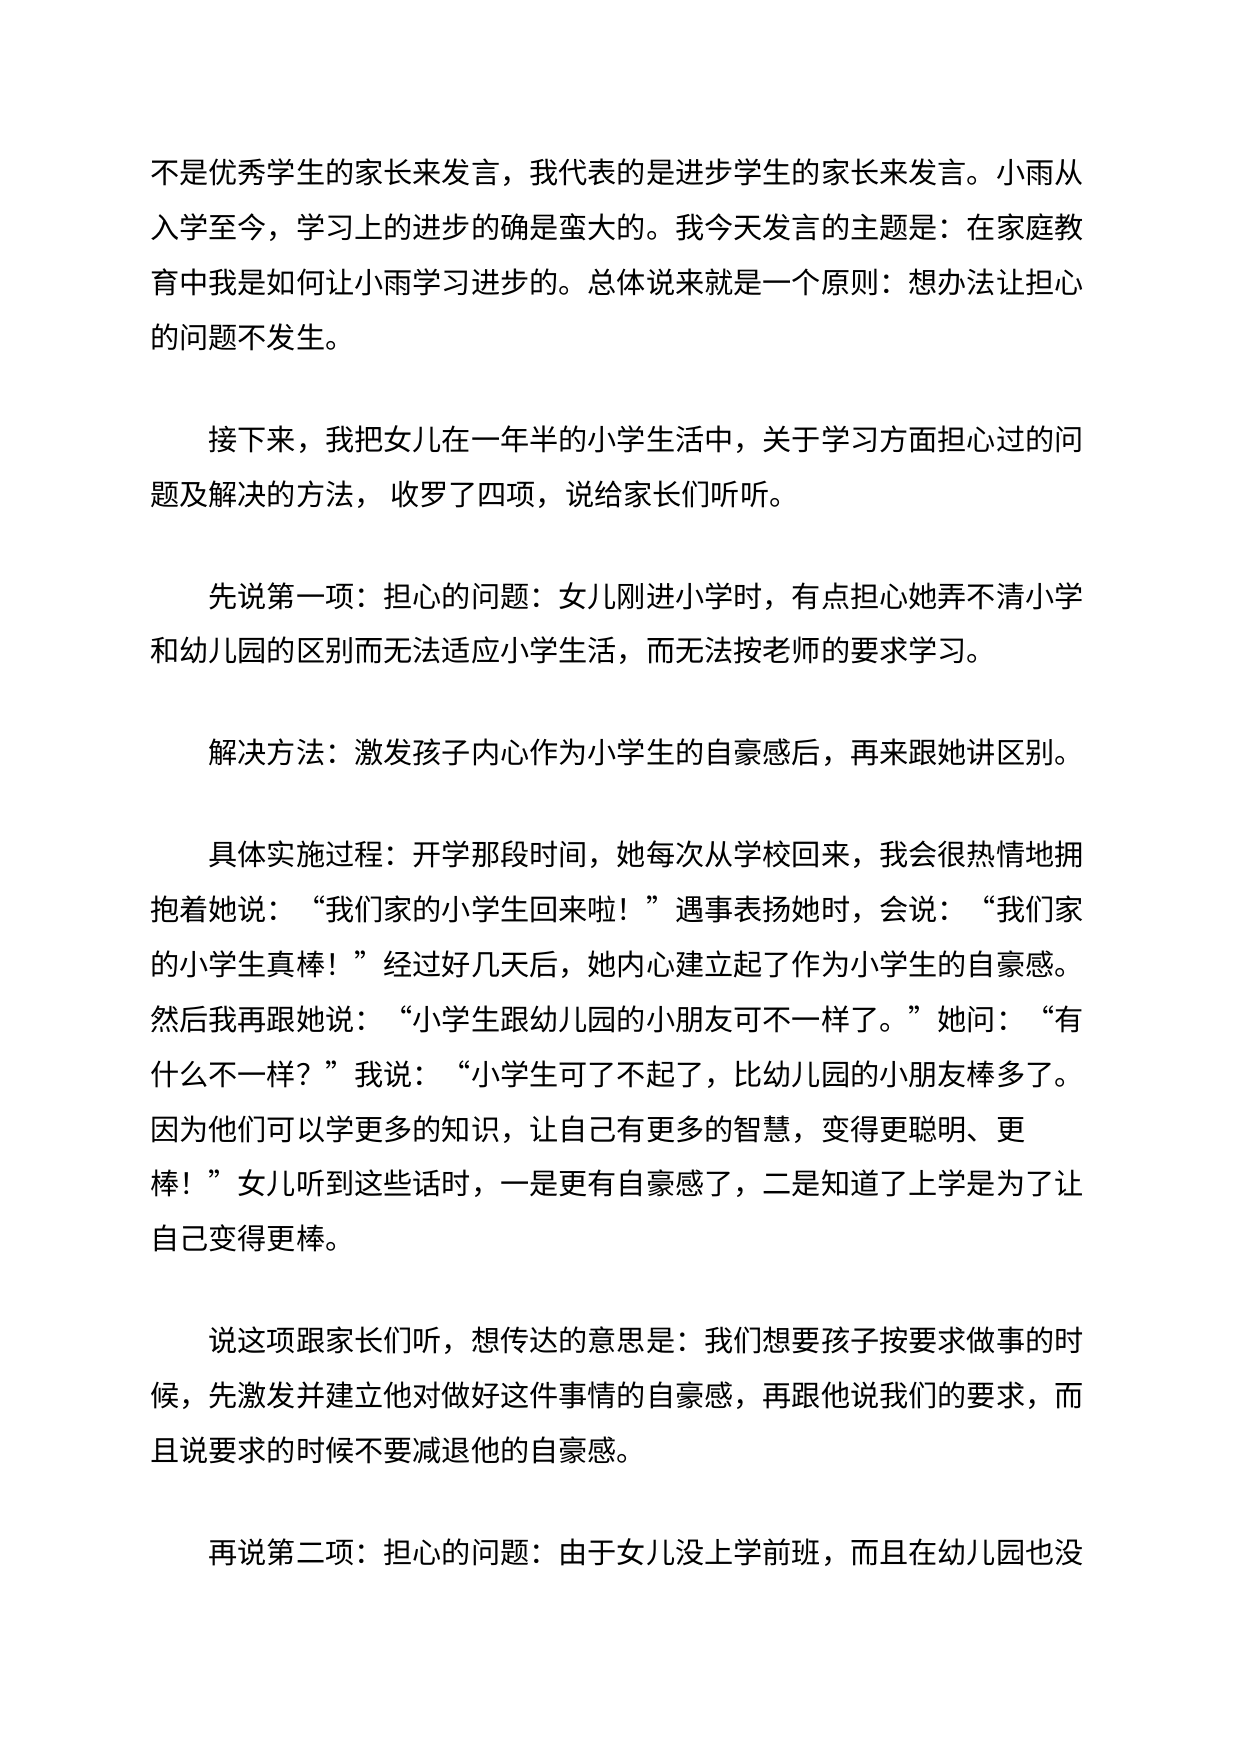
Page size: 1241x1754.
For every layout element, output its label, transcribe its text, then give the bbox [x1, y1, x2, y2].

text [150, 1529, 1090, 1571]
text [150, 150, 1090, 357]
text 具体实施过程：开学那段时间，她每次从学校回来，我会很热情地拥抱着她说：“我们家的小学生回来啦！”遇事表扬她时，会说：“我们家的小学生真棒！”经过好几天后，她内心建立起了作为小学生的自豪感。然后我再跟她说：“小学生跟幼儿园的小朋友可不一样了。”她问：“有什么不一样？”我说：“小学生可了不起了，比幼儿园的小朋友棒多了。因为他们可以学更多的知识，让自己有更多的智慧，变得更聪明、更棒！”女儿听到这些话时，一是更有自豪感了，二是知道了上学是为了让自己变得更棒。 [150, 832, 1090, 1258]
text 先说第一项：担心的问题：女儿刚进小学时，有点担心她弄不清小学和幼儿园的区别而无法适应小学生活，而无法按老师的要求学习。 [150, 573, 1090, 670]
text 解决方法：激发孩子内心作为小学生的自豪感后，再来跟她讲区别。 [150, 730, 1090, 772]
text 接下来，我把女儿在一年半的小学生活中，关于学习方面担心过的问题及解决的方法， 收罗了四项，说给家长们听听。 [150, 416, 1090, 514]
text 说这项跟家长们听，想传达的意思是：我们想要孩子按要求做事的时候，先激发并建立他对做好这件事情的自豪感，再跟他说我们的要求，而且说要求的时候不要减退他的自豪感。 [150, 1318, 1090, 1470]
